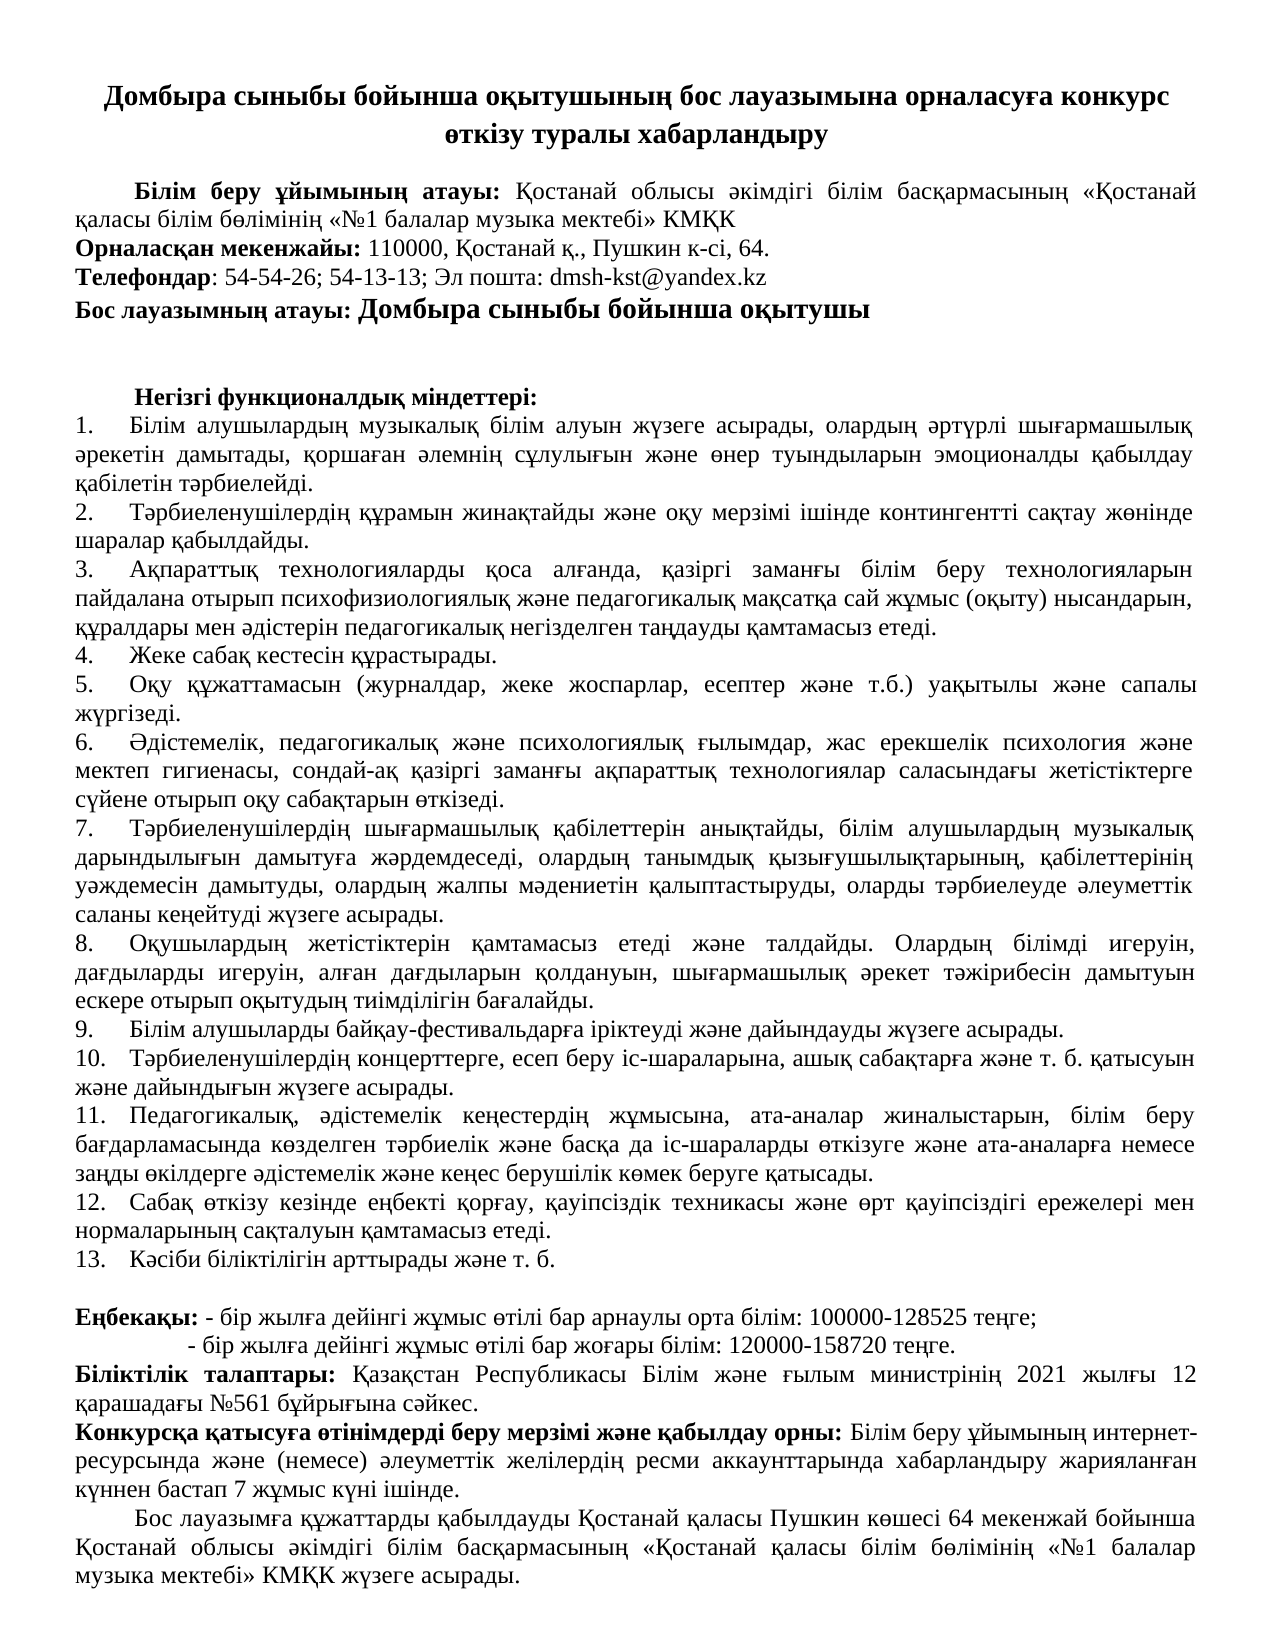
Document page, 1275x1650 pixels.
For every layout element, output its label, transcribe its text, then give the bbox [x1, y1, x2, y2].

list Жеке сабақ кестесін құрастырады. [75, 641, 1194, 669]
text Конкурсқа қатысуға өтінімдерді беру мерзімі және қабылдау орны: Білім беру ұйымының интернет-ресурсында және (немесе) әлеуметтік желілердің ресми аккаунттарында хабарландыру жарияланған күннен бастап 7 жұмыс күні ішінде. [75, 1417, 1198, 1503]
text Бос лауазымның атауы: Домбыра сыныбы бойынша оқытушы [75, 291, 1198, 324]
list Оқушылардың жетістіктерін қамтамасыз етеді және талдайды. Олардың білімді игеруін, дағдыларды игеруін, алған дағдыларын қолдануын, шығармашылық әрекет тәжірибесін дамытуын ескере отырып оқытудың тиімділігін бағалайды. [75, 928, 1196, 1014]
list Тәрбиеленушілердің құрамын жинақтайды және оқу мерзімі ішінде контингентті сақтау жөнінде шаралар қабылдайды. [75, 497, 1194, 554]
list Педагогикалық, әдістемелік кеңестердің жұмысына, ата-аналар жиналыстарын, білім беру бағдарламасында көзделген тәрбиелік және басқа да іс-шараларды өткізуге және ата-аналарға немесе заңды өкілдерге әдістемелік және кеңес берушілік көмек беруге қатысады. [75, 1101, 1196, 1187]
list Білім алушылардың музыкалық білім алуын жүзеге асырады, олардың әртүрлі шығармашылық әрекетін дамытады, қоршаған әлемнің сұлулығын және өнер туындыларын эмоционалды қабылдау қабілетін тәрбиелейді. [75, 411, 1194, 497]
text Домбыра сыныбы бойынша оқытушының бос лауазымына орналасуға конкурс өткізу туралы хабарландыру [75, 78, 1198, 150]
list Оқу құжаттамасын (журналдар, жеке жоспарлар, есептер және т.б.) уақытылы және сапалы жүргізеді. [75, 669, 1198, 727]
text Негізгі функционалдық міндеттері: [75, 382, 1198, 411]
list Тәрбиеленушілердің концерттерге, есеп беру іс-шараларына, ашық сабақтарға және т. б. қатысуын және дайындығын жүзеге асырады. [75, 1043, 1196, 1101]
list Тәрбиеленушілердің шығармашылық қабілеттерін анықтайды, білім алушылардың музыкалық дарындылығын дамытуға жәрдемдеседі, олардың танымдық қызығушылықтарының, қабілеттерінің уәждемесін дамытуды, олардың жалпы мәдениетін қалыптастыруды, оларды тәрбиелеуде әлеуметтік саланы кеңейтуді жүзеге асырады. [75, 813, 1194, 928]
list Кәсіби біліктілігін арттырады және т. б. [75, 1244, 1196, 1273]
list Білім алушыларды байқау-фестивальдарға іріктеуді және дайындауды жүзеге асырады. [75, 1014, 1196, 1043]
text - бір жылға дейінгі жұмыс өтілі бар жоғары білім: 120000-158720 теңге. [75, 1331, 1198, 1359]
list Сабақ өткізу кезінде еңбекті қорғау, қауіпсіздік техникасы және өрт қауіпсіздігі ережелері мен нормаларының сақталуын қамтамасыз етеді. [75, 1187, 1196, 1244]
list Ақпараттық технологияларды қоса алғанда, қазіргі заманғы білім беру технологияларын пайдалана отырып психофизиологиялық және педагогикалық мақсатқа сай жұмыс (оқыту) нысандарын, құралдары мен әдістерін педагогикалық негізделген таңдауды қамтамасыз етеді. [75, 554, 1194, 641]
text Еңбекақы: - бір жылға дейінгі жұмыс өтілі бар арнаулы орта білім: 100000-128525 теңге; [75, 1302, 1198, 1331]
list Әдістемелік, педагогикалық және психологиялық ғылымдар, жас ерекшелік психология және мектеп гигиенасы, сондай-ақ қазіргі заманғы ақпараттық технологиялар саласындағы жетістіктерге сүйене отырып оқу сабақтарын өткізеді. [75, 727, 1194, 813]
text Телефондар: 54-54-26; 54-13-13; Эл пошта: dmsh-kst@yandex.kz [75, 262, 1198, 291]
text Бос лауазымға құжаттарды қабылдауды Қостанай қаласы Пушкин көшесі 64 мекенжай бойынша Қостанай облысы әкімдігі білім басқармасының «Қостанай қаласы білім бөлімінің «№1 балалар музыка мектебі» КМҚК жүзеге асырады. [75, 1503, 1198, 1589]
text Білім беру ұйымының атауы: Қостанай облысы әкімдігі білім басқармасының «Қостанай қаласы білім бөлімінің «№1 балалар музыка мектебі» КМҚК [75, 176, 1198, 233]
text Біліктілік талаптары: Қазақстан Республикасы Білім және ғылым министрінің 2021 жылғы 12 қарашадағы №561 бұйрығына сәйкес. [75, 1359, 1198, 1417]
text Орналасқан мекенжайы: 110000, Қостанай қ., Пушкин к-сі, 64. [75, 233, 1198, 262]
